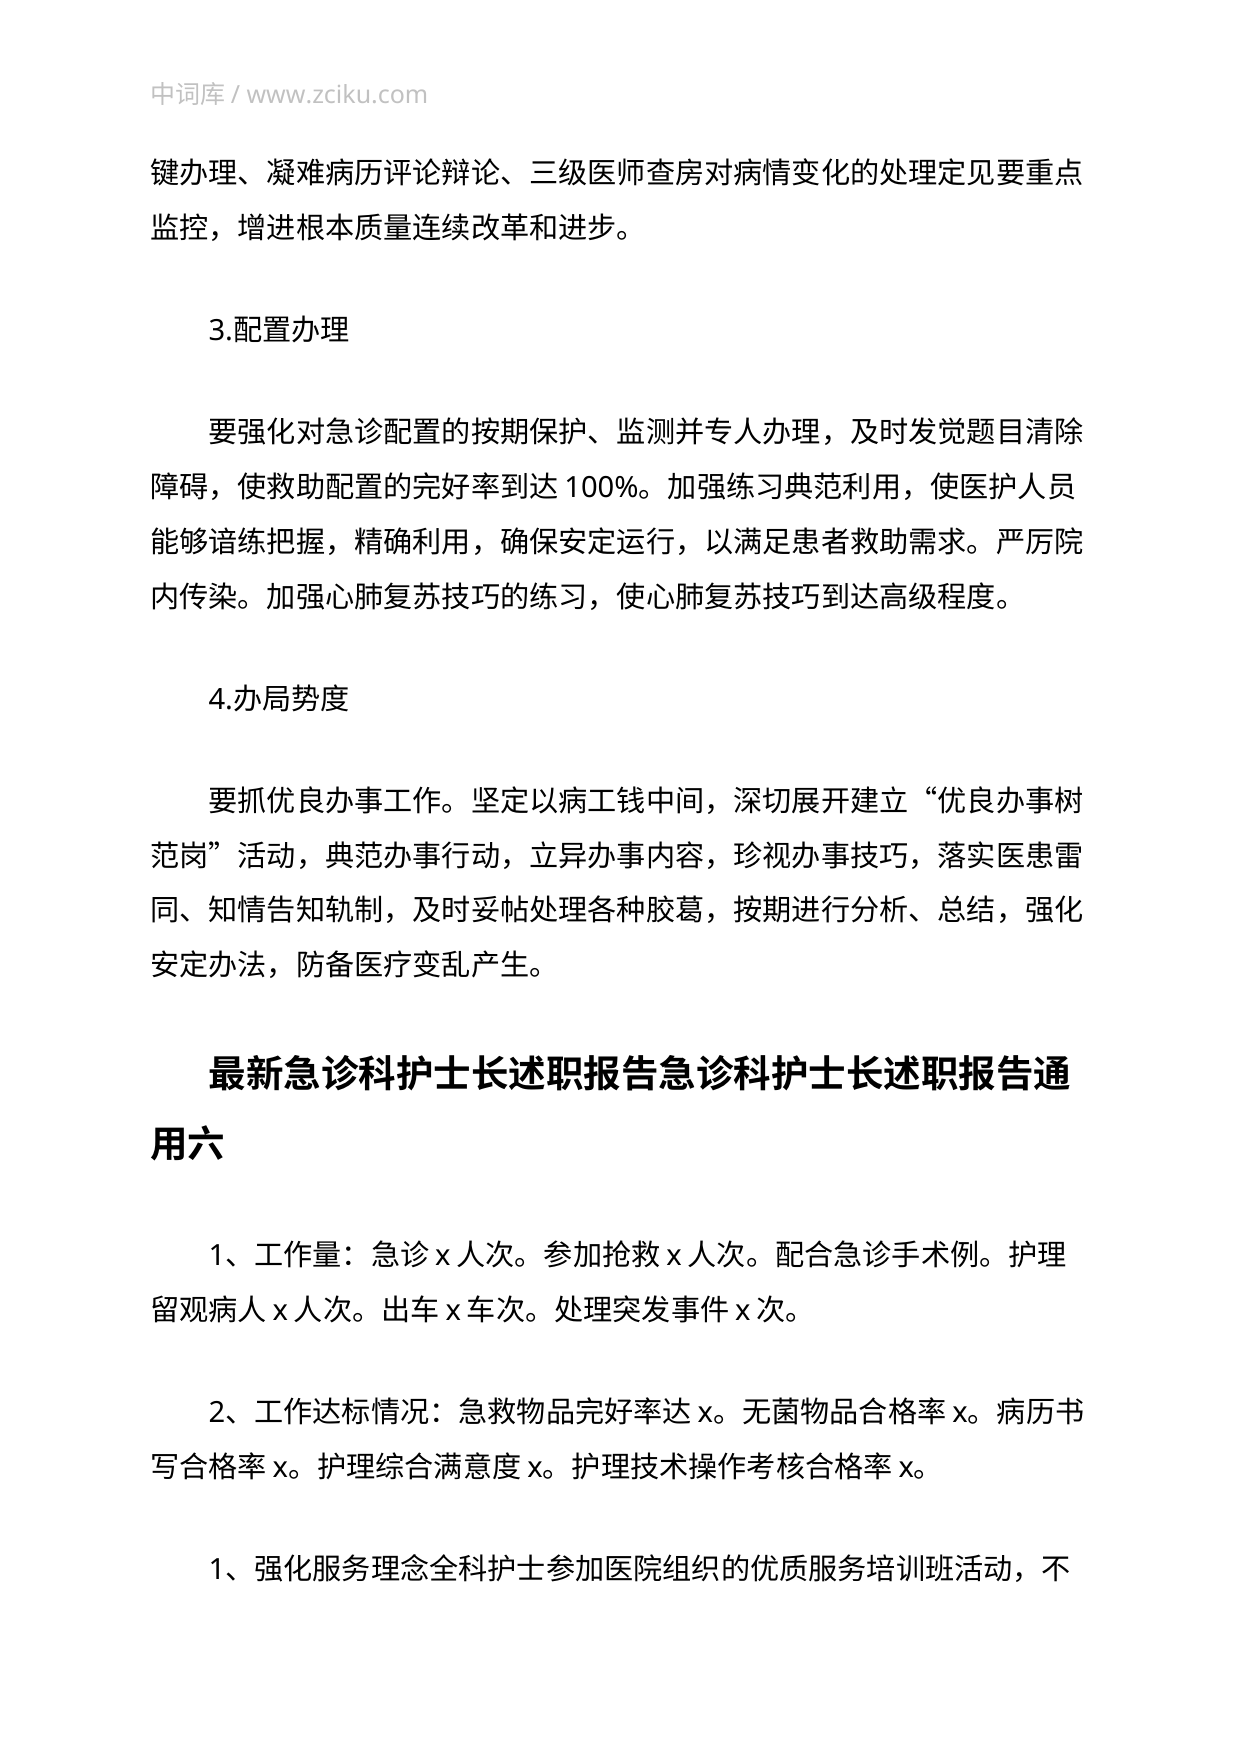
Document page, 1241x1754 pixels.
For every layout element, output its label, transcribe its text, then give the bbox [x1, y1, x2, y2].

text 3.配置办理 [150, 307, 1090, 349]
text 要强化对急诊配置的按期保护、监测并专人办理，及时发觉题目清除障碍，使救助配置的完好率到达100%。加强练习典范利用，使医护人员能够谙练把握，精确利用，确保安定运行，以满足患者救助需求。严厉院内传染。加强心肺复苏技巧的练习，使心肺复苏技巧到达高级程度。 [150, 409, 1090, 616]
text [150, 1546, 1090, 1588]
text 1、工作量：急诊x人次。参加抢救x人次。配合急诊手术例。护理留观病人x人次。出车x车次。处理突发事件x次。 [150, 1232, 1090, 1329]
text 4.办局势度 [150, 675, 1090, 718]
text 最新急诊科护士长述职报告急诊科护士长述职报告通用六 [150, 1044, 1090, 1168]
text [150, 150, 1090, 247]
text 2、工作达标情况：急救物品完好率达x。无菌物品合格率x。病历书写合格率x。护理综合满意度x。护理技术操作考核合格率x。 [150, 1388, 1090, 1486]
text 要抓优良办事工作。坚定以病工钱中间，深切展开建立“优良办事树范岗”活动，典范办事行动，立异办事内容，珍视办事技巧，落实医患雷同、知情告知轨制，及时妥帖处理各种胶葛，按期进行分析、总结，强化安定办法，防备医疗变乱产生。 [150, 777, 1090, 984]
